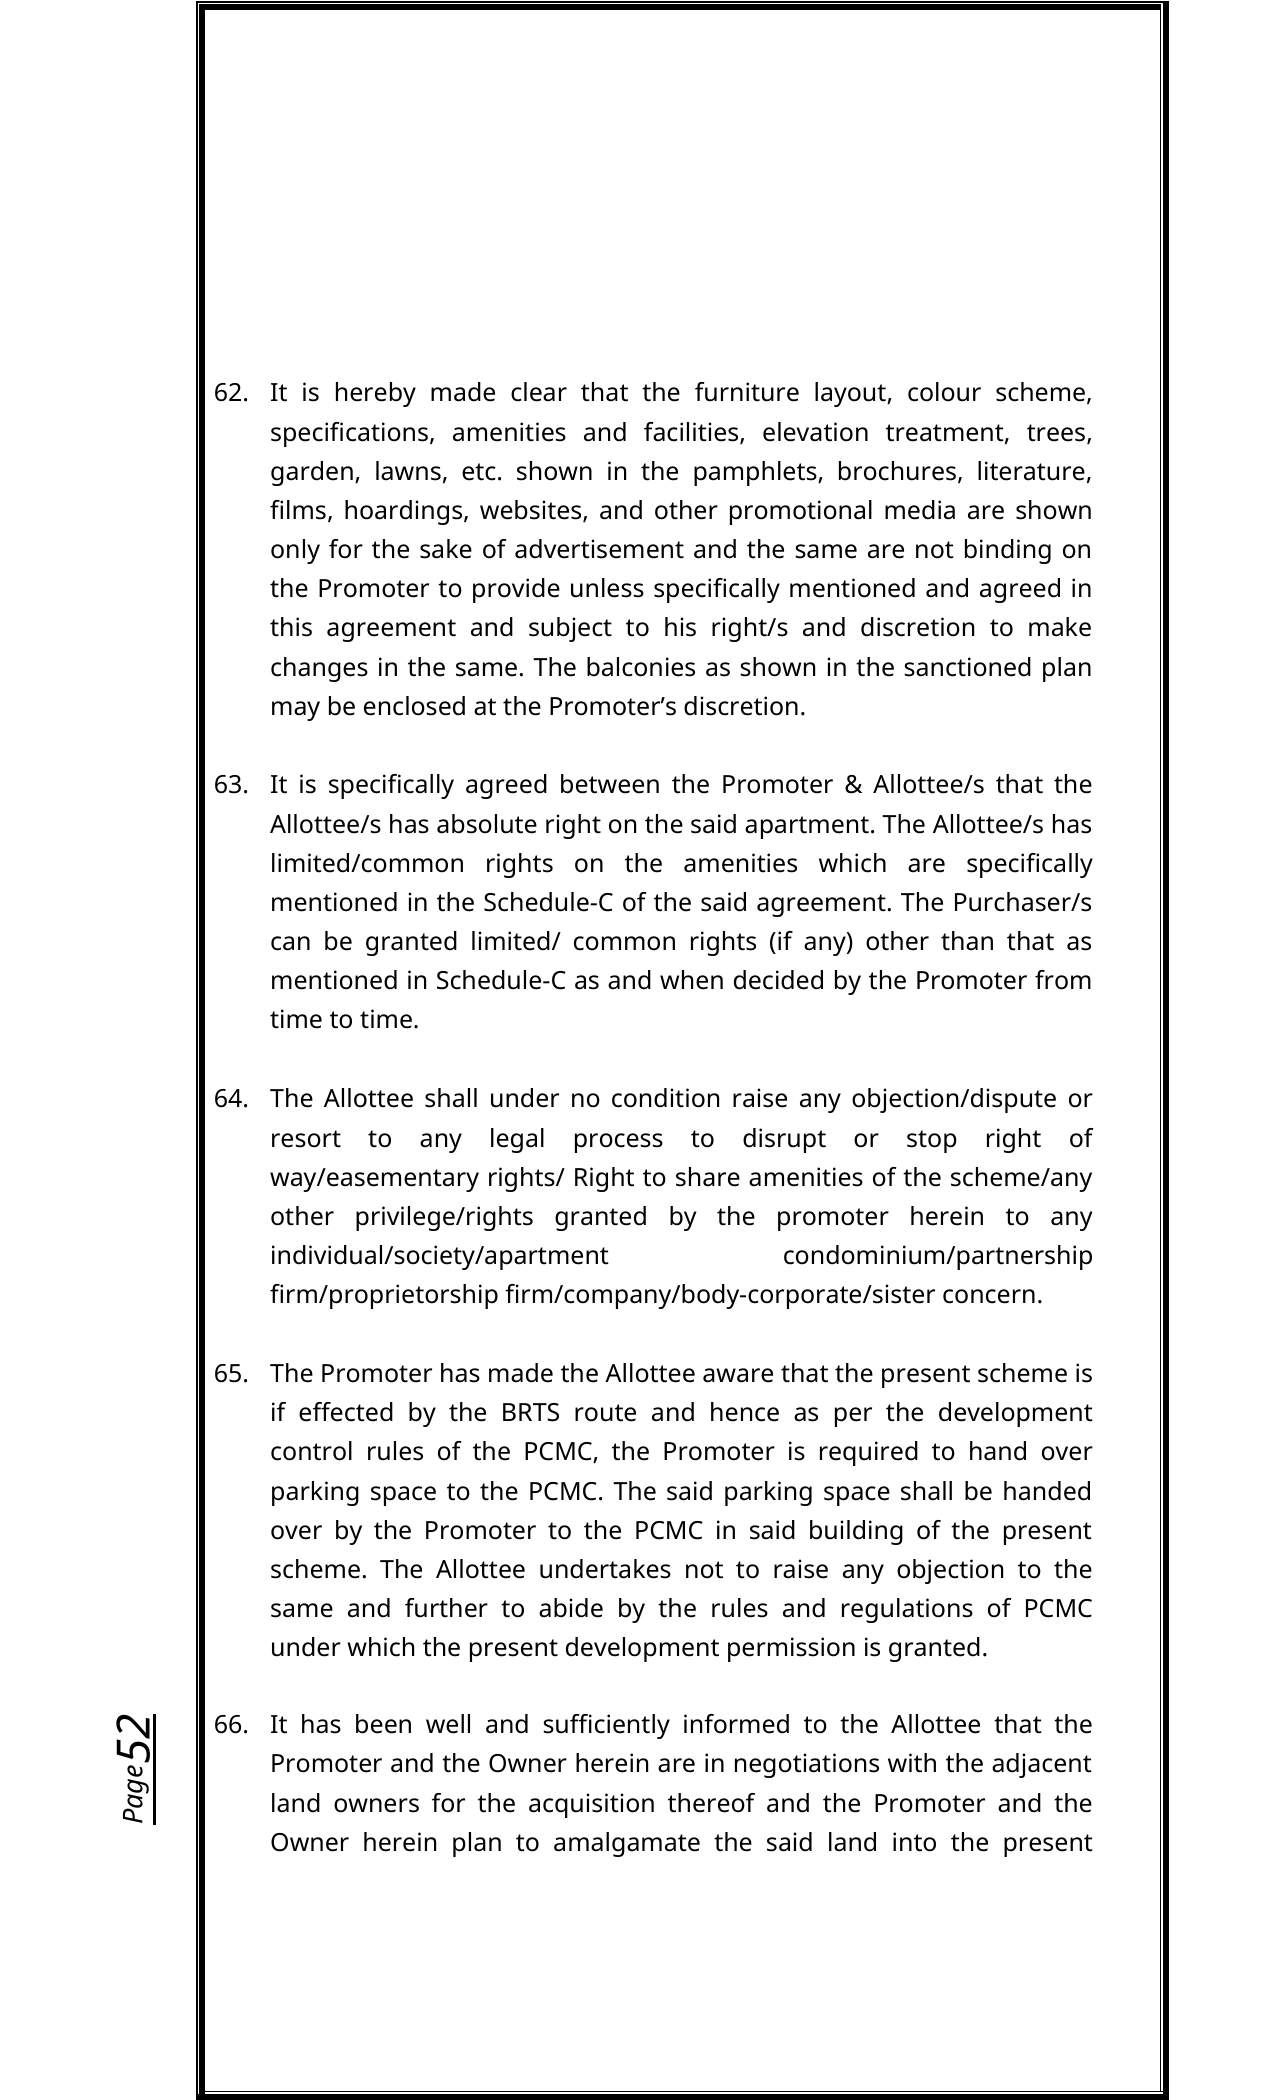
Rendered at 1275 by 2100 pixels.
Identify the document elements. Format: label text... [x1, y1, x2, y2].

list The Promoter has made the Allottee aware that the present scheme is if effected by the BRTS route and hence as per the development control rules of the PCMC, the Promoter is required to hand over parking space to the PCMC. The said parking space shall be handed over by the Promoter to the PCMC in said building of the present scheme. The Allottee undertakes not to raise any objection to the same and further to abide by the rules and regulations of PCMC under which the present development permission is granted. [214, 1356, 1094, 1664]
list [214, 1707, 1094, 1858]
list The Allottee shall under no condition raise any objection/dispute or resort to any legal process to disrupt or stop right of way/easementary rights/ Right to share amenities of the scheme/any other privilege/rights granted by the promoter herein to any individual/society/apartment condominium/partnership firm/proprietorship firm/company/body-corporate/sister concern. [214, 1081, 1094, 1311]
list It is specifically agreed between the Promoter & Allottee/s that the Allottee/s has absolute right on the said apartment. The Allottee/s has limited/common rights on the amenities which are specifically mentioned in the Schedule-C of the said agreement. The Purchaser/s can be granted limited/ common rights (if any) other than that as mentioned in Schedule-C as and when decided by the Promoter from time to time. [214, 767, 1094, 1036]
list It is hereby made clear that the furniture layout, colour scheme, specifications, amenities and facilities, elevation treatment, trees, garden, lawns, etc. shown in the pamphlets, brochures, literature, films, hoardings, websites, and other promotional media are shown only for the sake of advertisement and the same are not binding on the Promoter to provide unless specifically mentioned and agreed in this agreement and subject to his right/s and discretion to make changes in the same. The balconies as shown in the sanctioned plan may be enclosed at the Promoter’s discretion. [214, 375, 1094, 722]
